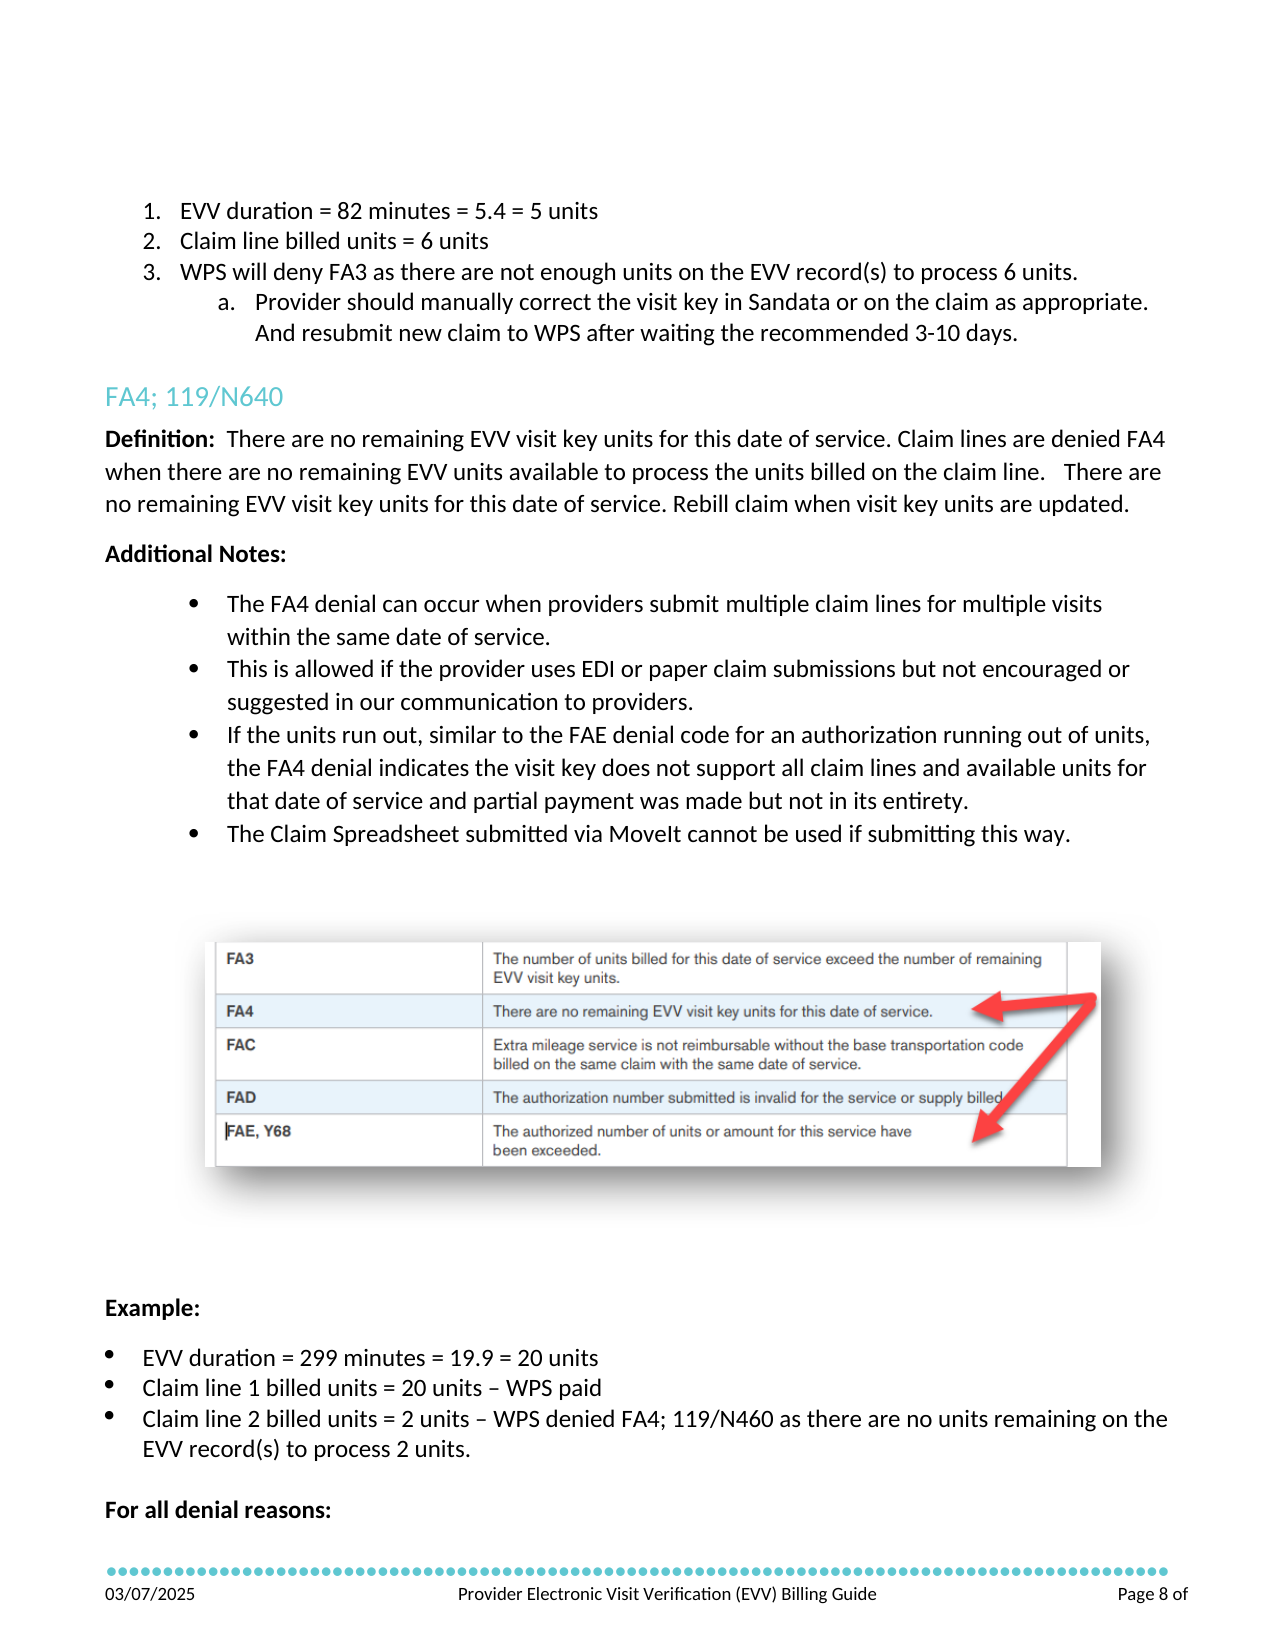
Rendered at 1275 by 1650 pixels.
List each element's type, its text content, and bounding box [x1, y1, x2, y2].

list Claim line billed units = 6 units [142, 226, 1170, 256]
list If the units run out, similar to the FAE denial code for an authorization running out of units, the FA4 denial indicates the visit key does not support all claim lines and available units for that date of service and partial payment was made but not in its entirety. [189, 719, 1170, 816]
list This is allowed if the provider uses EDI or paper claim submissions but not encouraged or suggested in our communication to providers. [189, 654, 1170, 717]
subtitle FA4; 119/N640 [105, 378, 1170, 414]
list EVV duration = 299 minutes = 19.9 = 20 units [105, 1342, 1170, 1372]
list Claim line 2 billed units = 2 units – WPS denied FA4; 119/N460 as there are no units remaining on the EVV record(s) to process 2 units. [105, 1403, 1170, 1464]
list The Claim Spreadsheet submitted via MoveIt cannot be used if submitting this way. [189, 818, 1170, 849]
text Additional Notes: [105, 538, 1170, 569]
list The FA4 denial can occur when providers submit multiple claim lines for multiple visits within the same date of service. [189, 588, 1170, 651]
text For all denial reasons: [105, 1494, 1170, 1525]
list EVV duration = 82 minutes = 5.4 = 5 units [142, 195, 1170, 226]
list WPS will deny FA3 as there are not enough units on the EVV record(s) to process 6 units. [142, 256, 1170, 287]
picture [205, 942, 1101, 1167]
text Example: [105, 1292, 1170, 1323]
list Provider should manually correct the visit key in Sandata or on the claim as appropriate. And resubmit new claim to WPS after waiting the recommended 3-10 days. [217, 287, 1170, 348]
list Claim line 1 billed units = 20 units – WPS paid [105, 1372, 1170, 1403]
text Definition: There are no remaining EVV visit key units for this date of service. Claim lines are denied FA4 when there are no remaining EVV units available to process the units billed on the claim line. There are no remaining EVV visit key units for this date of service. Rebill claim when visit key units are updated. [105, 423, 1170, 519]
